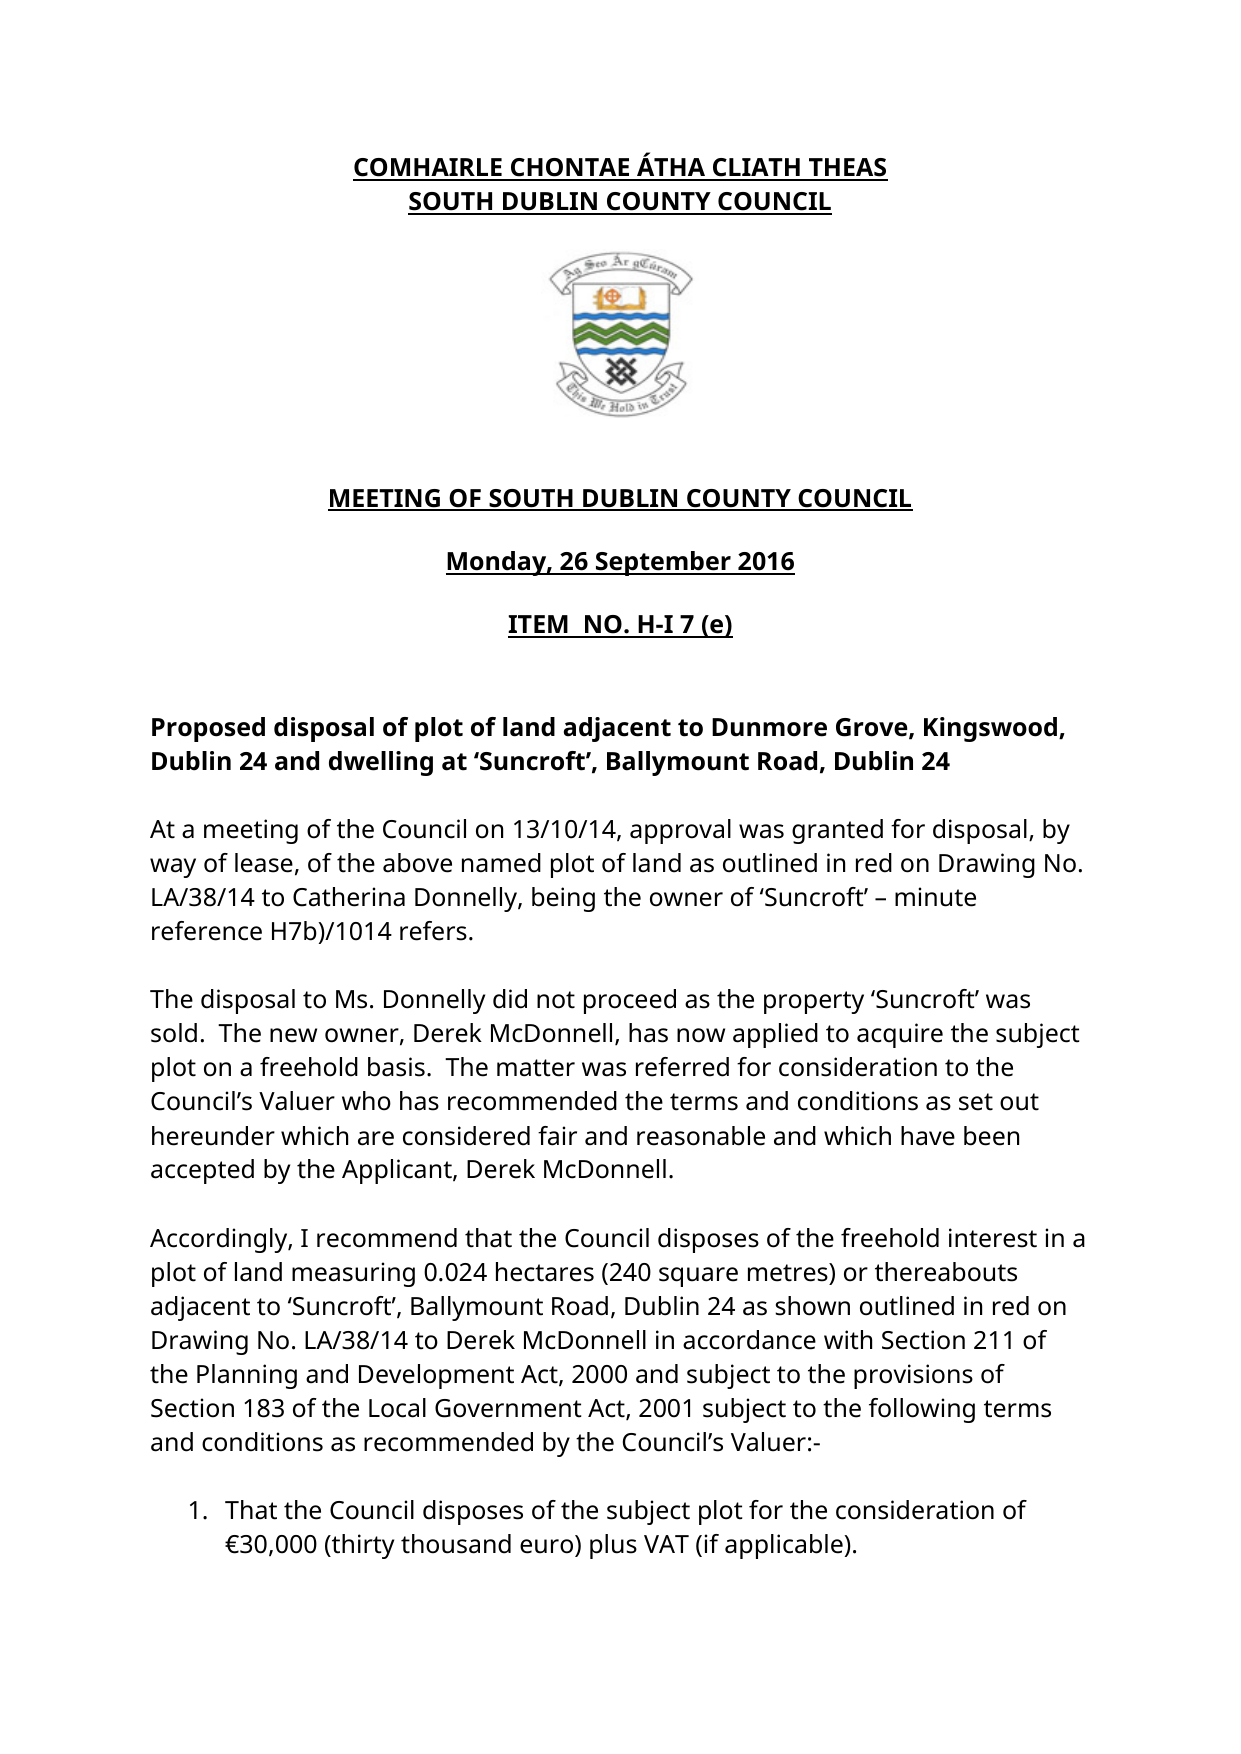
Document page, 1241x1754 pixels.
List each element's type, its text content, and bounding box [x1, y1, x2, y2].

text Accordingly, I recommend that the Council disposes of the freehold interest in a plot of land measuring 0.024 hectares (240 square metres) or thereabouts adjacent to ‘Suncroft’, Ballymount Road, Dublin 24 as shown outlined in red on Drawing No. LA/38/14 to Derek McDonnell in accordance with Section 211 of the Planning and Development Act, 2000 and subject to the provisions of Section 183 of the Local Government Act, 2001 subject to the following terms and conditions as recommended by the Council’s Valuer:- [150, 1220, 1090, 1459]
picture [541, 249, 699, 419]
text ITEM NO. H-I 7 (e) [150, 607, 1090, 641]
list That the Council disposes of the subject plot for the consideration of €30,000 (thirty thousand euro) plus VAT (if applicable). [187, 1493, 1090, 1592]
text At a meeting of the Council on 13/10/14, approval was granted for disposal, by way of lease, of the above named plot of land as outlined in red on Drawing No. LA/38/14 to Catherina Donnelly, being the owner of ‘Suncroft’ – minute reference H7b)/1014 refers. [150, 812, 1090, 948]
text MEETING OF SOUTH COUNTY COUNCIL [150, 481, 1090, 515]
text Proposed disposal of plot of land adjacent to Dunmore Grove, Kingswood, Dublin 24 and dwelling at ‘Suncroft’, Ballymount Road, Dublin 24 [150, 709, 1090, 777]
text The disposal to Ms. Donnelly did not proceed as the property ‘Suncroft’ was sold. The new owner, Derek McDonnell, has now applied to acquire the subject plot on a freehold basis. The matter was referred for consideration to the Council’s Valuer who has recommended the terms and conditions as set out hereunder which are considered fair and reasonable and which have been accepted by the Applicant, Derek McDonnell. [150, 982, 1090, 1186]
text Monday, 26 September 2016 [150, 544, 1090, 578]
text COUNCIL [150, 150, 1090, 218]
